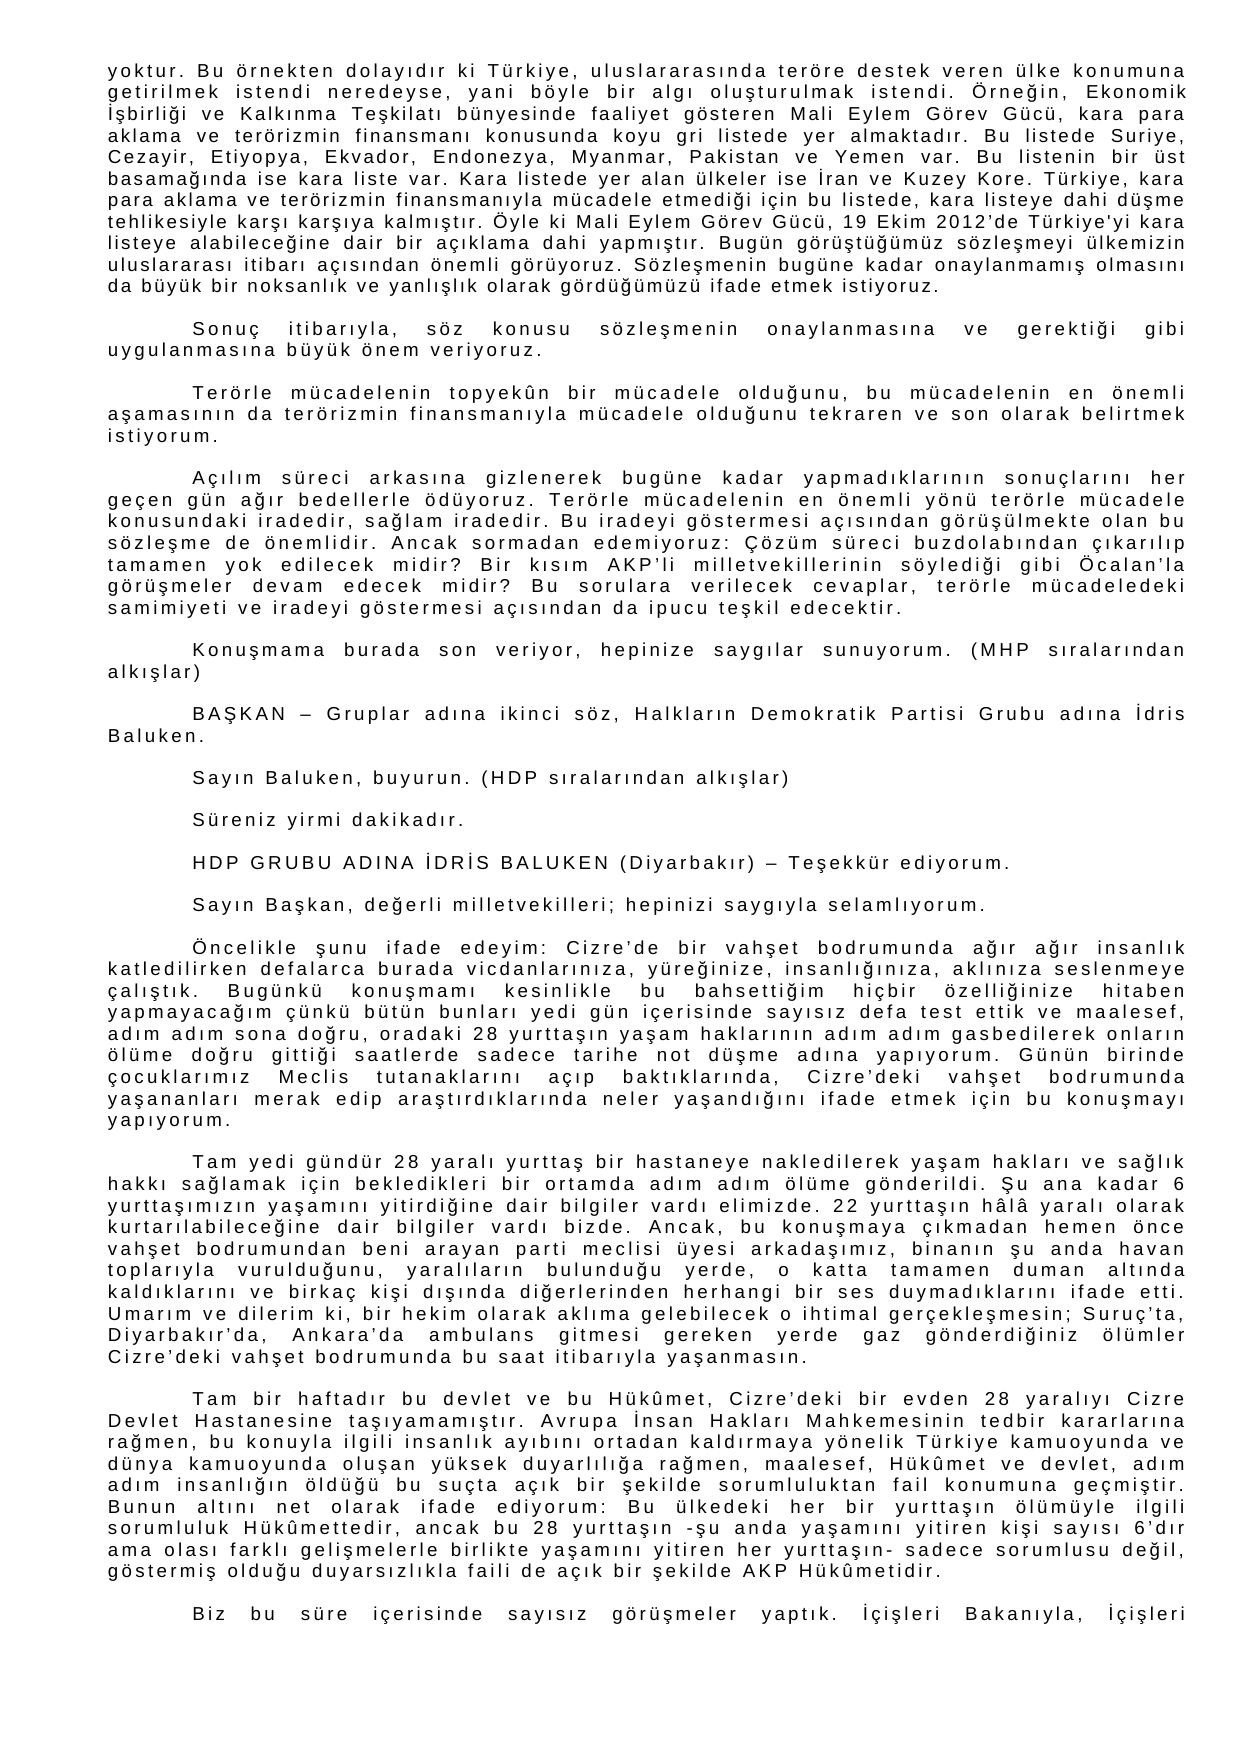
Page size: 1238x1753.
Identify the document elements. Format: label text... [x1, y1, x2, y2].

text HDP GRUBU ADINA İDRİS BALUKEN (Diyarbakır) – Teşekkür ediyorum. [108, 852, 1186, 873]
text BAŞKAN – Gruplar adına ikinci söz, Halkların Demokratik Partisi Grubu adına İdris Baluken. [108, 703, 1186, 746]
text Tam yedi gündür 28 yaralı yurttaş bir hastaneye nakledilerek yaşam hakları ve sağlık hakkı sağlamak için bekledikleri bir ortamda adım adım ölüme gönderildi. Şu ana kadar 6 yurttaşımızın yaşamını yitirdiğine dair bilgiler vardı elimizde. 22 yurttaşın hâlâ yaralı olarak kurtarılabileceğine dair bilgiler vardı bizde. Ancak, bu konuşmaya çıkmadan hemen önce vahşet bodrumundan beni arayan parti meclisi üyesi arkadaşımız, binanın şu anda havan toplarıyla vurulduğunu, yaralıların bulunduğu yerde, o katta tamamen duman altında kaldıklarını ve birkaç kişi dışında diğerlerinden herhangi bir ses duymadıklarını ifade etti. Umarım ve dilerim ki, bir hekim olarak aklıma gelebilecek o ihtimal gerçekleşmesin; Suruç’ta, Diyarbakır’da, Ankara’da ambulans gitmesi gereken yerde gaz gönderdiğiniz ölümler Cizre’deki vahşet bodrumunda bu saat itibarıyla yaşanmasın. [108, 1151, 1186, 1367]
text Süreniz yirmi dakikadır. [108, 809, 1186, 831]
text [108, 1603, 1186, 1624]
text Konuşmama burada son veriyor, hepinize saygılar sunuyorum. (MHP sıralarından alkışlar) [108, 639, 1186, 682]
text Sonuç itibarıyla, söz konusu sözleşmenin onaylanmasına ve gerektiği gibi uygulanmasına büyük önem veriyoruz. [108, 318, 1186, 361]
text Öncelikle şunu ifade edeyim: Cizre’de bir vahşet bodrumunda ağır ağır insanlık katledilirken defalarca burada vicdanlarınıza, yüreğinize, insanlığınıza, aklınıza seslenmeye çalıştık. Bugünkü konuşmamı kesinlikle bu bahsettiğim hiçbir özelliğinize hitaben yapmayacağım çünkü bütün bunları yedi gün içerisinde sayısız defa test ettik ve maalesef, adım adım sona doğru, oradaki 28 yurttaşın yaşam haklarının adım adım gasbedilerek onların ölüme doğru gittiği saatlerde sadece tarihe not düşme adına yapıyorum. Günün birinde çocuklarımız Meclis tutanaklarını açıp baktıklarında, Cizre’deki vahşet bodrumunda yaşananları merak edip araştırdıklarında neler yaşandığını ifade etmek için bu konuşmayı yapıyorum. [108, 936, 1186, 1131]
text Açılım süreci arkasına gizlenerek bugüne kadar yapmadıklarının sonuçlarını her geçen gün ağır bedellerle ödüyoruz. Terörle mücadelenin en önemli yönü terörle mücadele konusundaki iradedir, sağlam iradedir. Bu iradeyi göstermesi açısından görüşülmekte olan bu sözleşme de önemlidir. Ancak sormadan edemiyoruz: Çözüm süreci buzdolabından çıkarılıp tamamen yok edilecek midir? Bir kısım AKP’li milletvekillerinin söylediği gibi Öcalan’la görüşmeler devam edecek midir? Bu sorulara verilecek cevaplar, terörle mücadeledeki samimiyeti ve iradeyi göstermesi açısından da ipucu teşkil edecektir. [108, 467, 1186, 618]
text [108, 60, 1186, 297]
text Sayın Başkan, değerli milletvekilleri; hepinizi saygıyla selamlıyorum. [108, 894, 1186, 916]
text Tam bir haftadır bu devlet ve bu Hükûmet, Cizre’deki bir evden 28 yaralıyı Cizre Devlet Hastanesine taşıyamamıştır. Avrupa İnsan Hakları Mahkemesinin tedbir kararlarına rağmen, bu konuyla ilgili insanlık ayıbını ortadan kaldırmaya yönelik Türkiye kamuoyunda ve dünya kamuoyunda oluşan yüksek duyarlılığa rağmen, maalesef, Hükûmet ve devlet, adım adım insanlığın öldüğü bu suçta açık bir şekilde sorumluluktan fail konumuna geçmiştir. Bunun altını net olarak ifade ediyorum: Bu ülkedeki her bir yurttaşın ölümüyle ilgili sorumluluk Hükûmettedir, ancak bu 28 yurttaşın -şu anda yaşamını yitiren kişi sayısı 6’dır ama olası farklı gelişmelerle birlikte yaşamını yitiren her yurttaşın- sadece sorumlusu değil, göstermiş olduğu duyarsızlıkla faili de açık bir şekilde AKP Hükûmetidir. [108, 1388, 1186, 1582]
text Terörle mücadelenin topyekûn bir mücadele olduğunu, bu mücadelenin en önemli aşamasının da terörizmin finansmanıyla mücadele olduğunu tekraren ve son olarak belirtmek istiyorum. [108, 382, 1186, 446]
text Sayın Baluken, buyurun. (HDP sıralarından alkışlar) [108, 767, 1186, 788]
